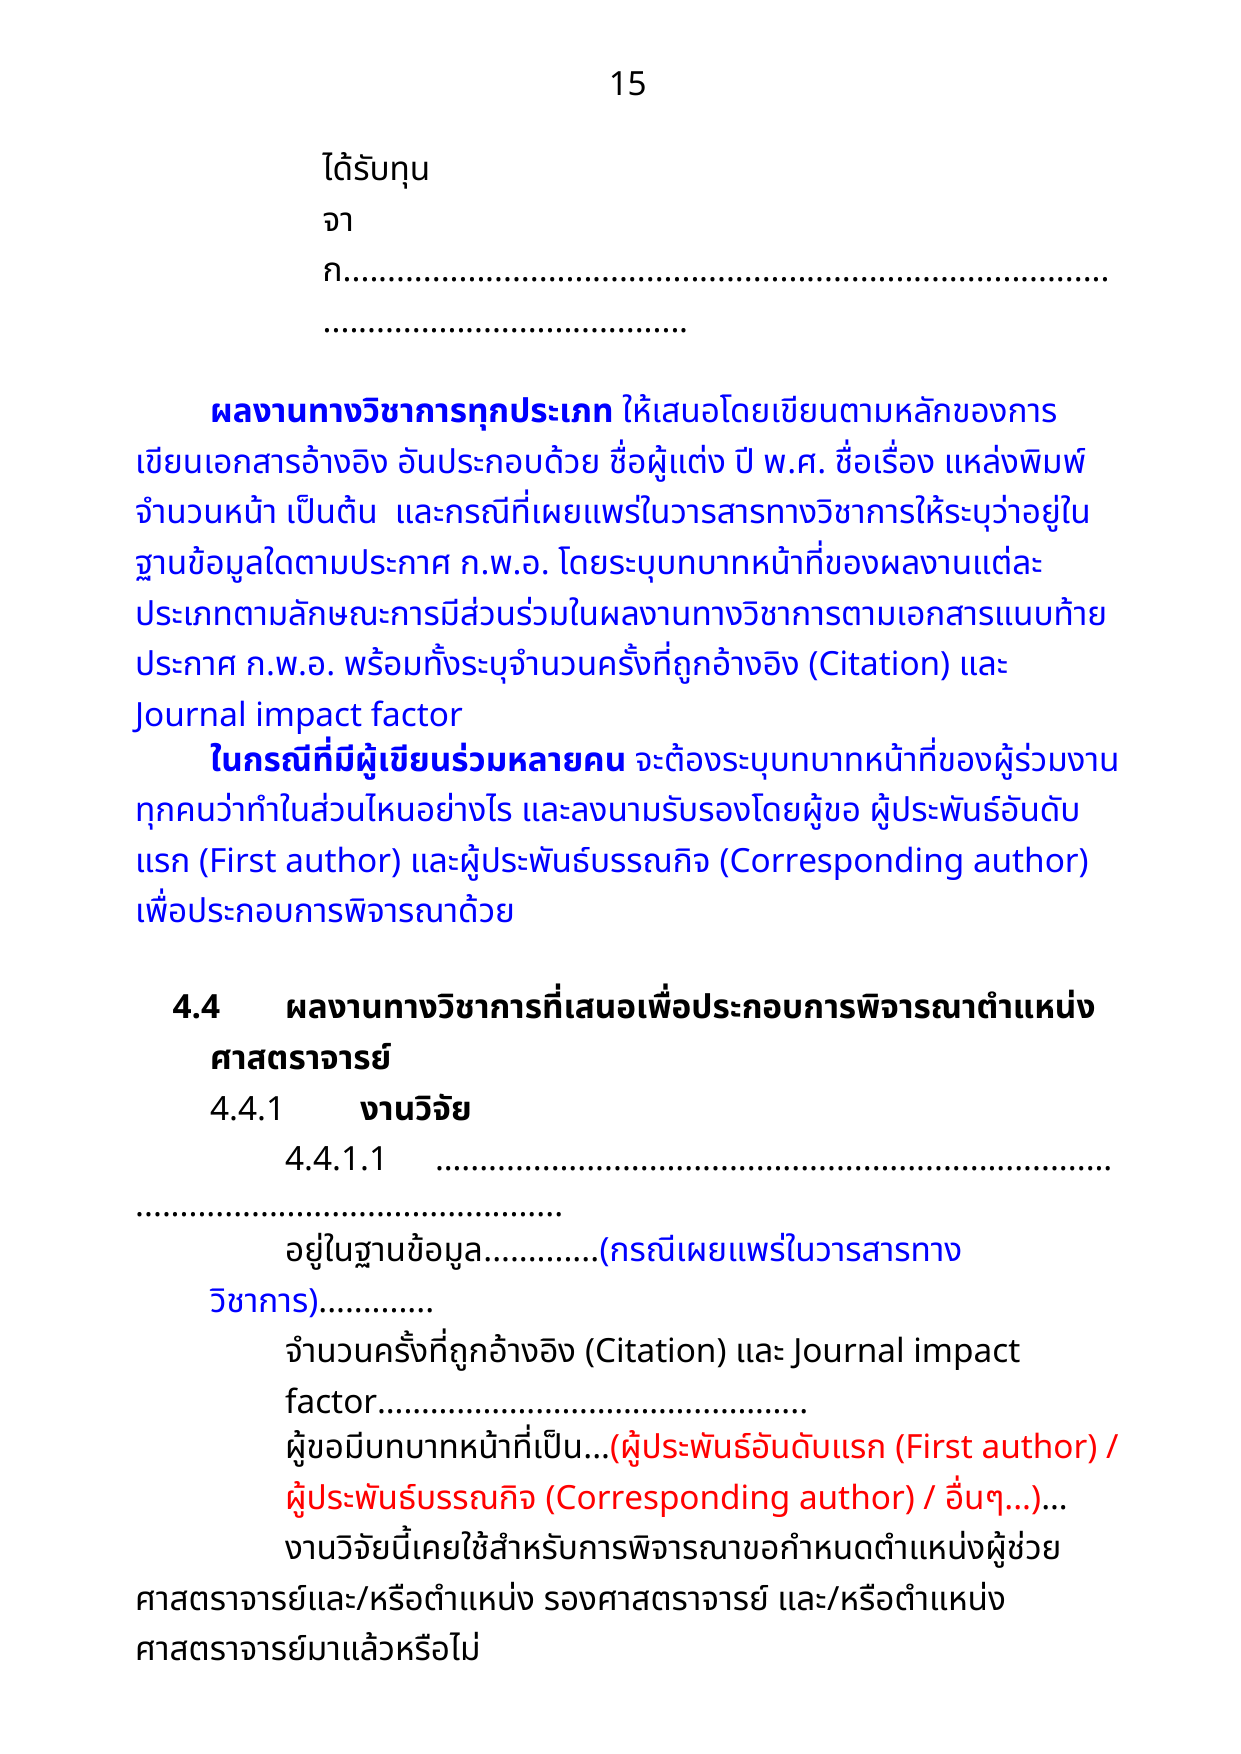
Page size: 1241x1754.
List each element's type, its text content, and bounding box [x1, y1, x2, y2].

list …......................................................................................................................... [135, 1135, 1120, 1226]
text งานวิจัยนี้เคยใช้สำหรับการพิจารณาขอกำหนดตำแหน่งผู้ช่วยศาสตราจารย์และ/หรือตำแหน่ง รองศาสตราจารย์ และ/หรือตำแหน่งศาสตราจารย์มาแล้วหรือไม่ [135, 1524, 1120, 1676]
text อยู่ในฐานข้อมูล.............(กรณีเผยแพร่ในวารสารทางวิชาการ)............. [210, 1226, 1120, 1327]
text จำนวนครั้งที่ถูกอ้างอิง (Citation) และ Journal impact factor………………………………..……….. [285, 1327, 1120, 1423]
list ผลงานทางวิชาการที่เสนอเพื่อประกอบการพิจารณาตำแหน่งศาสตราจารย์ [172, 983, 1120, 1084]
text ผลงานทางวิชาการทุกประเภท ให้เสนอโดยเขียนตามหลักของการเขียนเอกสารอ้างอิง อันประกอบด้วย ชื่อผู้แต่ง ปี พ.ศ. ชื่อเรื่อง แหล่งพิมพ์ จำนวนหน้า เป็นต้น และกรณีที่เผยแพร่ในวารสารทางวิชาการให้ระบุว่าอยู่ในฐานข้อมูลใดตามประกาศ ก.พ.อ. โดยระบุบทบาทหน้าที่ของผลงานแต่ละประเภทตามลักษณะการมีส่วนร่วมในผลงานทางวิชาการตามเอกสารแนบท้ายประกาศ ก.พ.อ. พร้อมทั้งระบุจำนวนครั้งที่ถูกอ้างอิง (Citation) และ Journal impact factor [135, 387, 1120, 736]
text ในกรณีที่มีผู้เขียนร่วมหลายคน จะต้องระบุบทบาทหน้าที่ของผู้ร่วมงานทุกคนว่าทำในส่วนไหนอย่างไร และลงนามรับรองโดยผู้ขอ ผู้ประพันธ์อันดับแรก (First author) และผู้ประพันธ์บรรณกิจ (Corresponding author) เพื่อประกอบการพิจารณาด้วย [135, 736, 1120, 938]
text ผู้ขอมีบทบาทหน้าที่เป็น...(ผู้ประพันธ์อันดับแรก (First author) / ผู้ประพันธ์บรรณกิจ (Corresponding author) / อื่นๆ...)… [285, 1423, 1120, 1524]
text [322, 145, 1120, 342]
list งานวิจัย [210, 1084, 1120, 1135]
